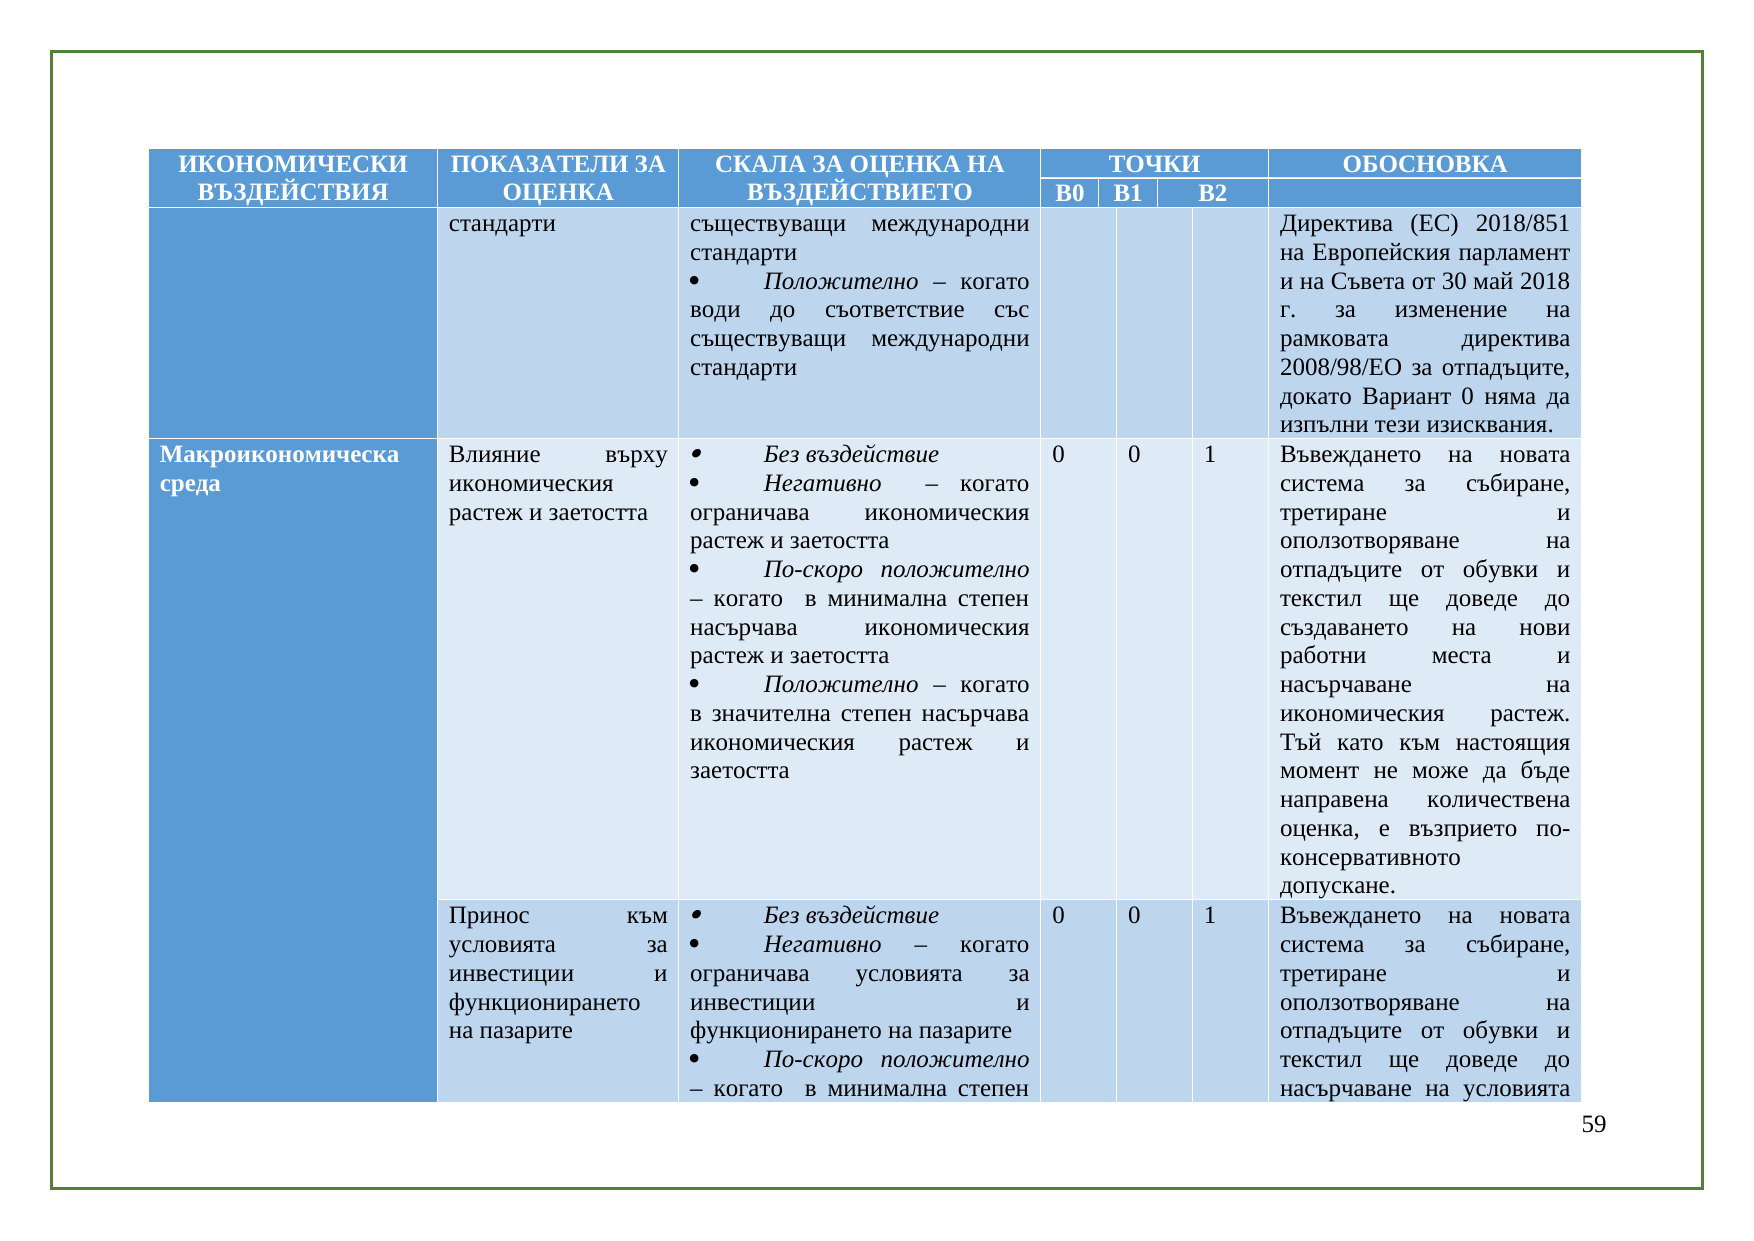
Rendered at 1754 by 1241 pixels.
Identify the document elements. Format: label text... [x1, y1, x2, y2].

table_cell 1 [1193, 900, 1268, 1102]
table_cell В1 [1099, 179, 1157, 207]
table_cell 2 [1193, 208, 1268, 438]
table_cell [438, 900, 678, 1102]
table_cell Влияние върху икономическия растеж и заетостта [438, 439, 678, 899]
table_cell 1 [1193, 439, 1268, 899]
table_cell Макроикономическа среда [149, 439, 437, 1102]
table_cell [1269, 208, 1581, 438]
table_cell 0 [1041, 900, 1116, 1102]
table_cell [679, 900, 1040, 1102]
table_header ОБОСНОВКА [1269, 149, 1581, 177]
table_header ТОЧКИ [1041, 149, 1268, 177]
table_cell 0 [1117, 900, 1192, 1102]
table_cell [1269, 179, 1581, 207]
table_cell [679, 208, 1040, 438]
table_cell Въвеждането на новата система за събиране, третиране и оползотворяване на отпадъците от обувки и текстил ще доведе до създаването на нови работни места и насърчаване на икономическия растеж. Тъй като към настоящия момент не може да бъде направена количествена оценка, е възприето по-консервативното допускане. [1269, 439, 1581, 899]
table_header ИКОНОМИЧЕСКИ ВЪЗДЕЙСТВИЯ [149, 149, 437, 207]
table_cell Без въздействие Негативно – когато ограничава икономическия растеж и заетостта По-скоро положително – когато в минимална степен насърчава икономическия растеж и заетостта Положително – когато в значителна степен насърчава икономическия растеж и заетостта [679, 439, 1040, 899]
table_cell В0 [1041, 179, 1098, 207]
table_cell 2 [1117, 208, 1192, 438]
table_header СКАЛА ЗА ОЦЕНКА НА ВЪЗДЕЙСТВИЕТО [679, 149, 1040, 207]
table_cell 0 [1041, 439, 1116, 899]
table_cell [1269, 900, 1581, 1102]
table_cell В2 [1158, 179, 1268, 207]
table_cell 0 [1117, 439, 1192, 899]
table_header ПОКАЗАТЕЛИ ЗА ОЦЕНКА [438, 149, 678, 207]
table_cell -1 [1041, 208, 1116, 438]
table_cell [438, 208, 678, 438]
